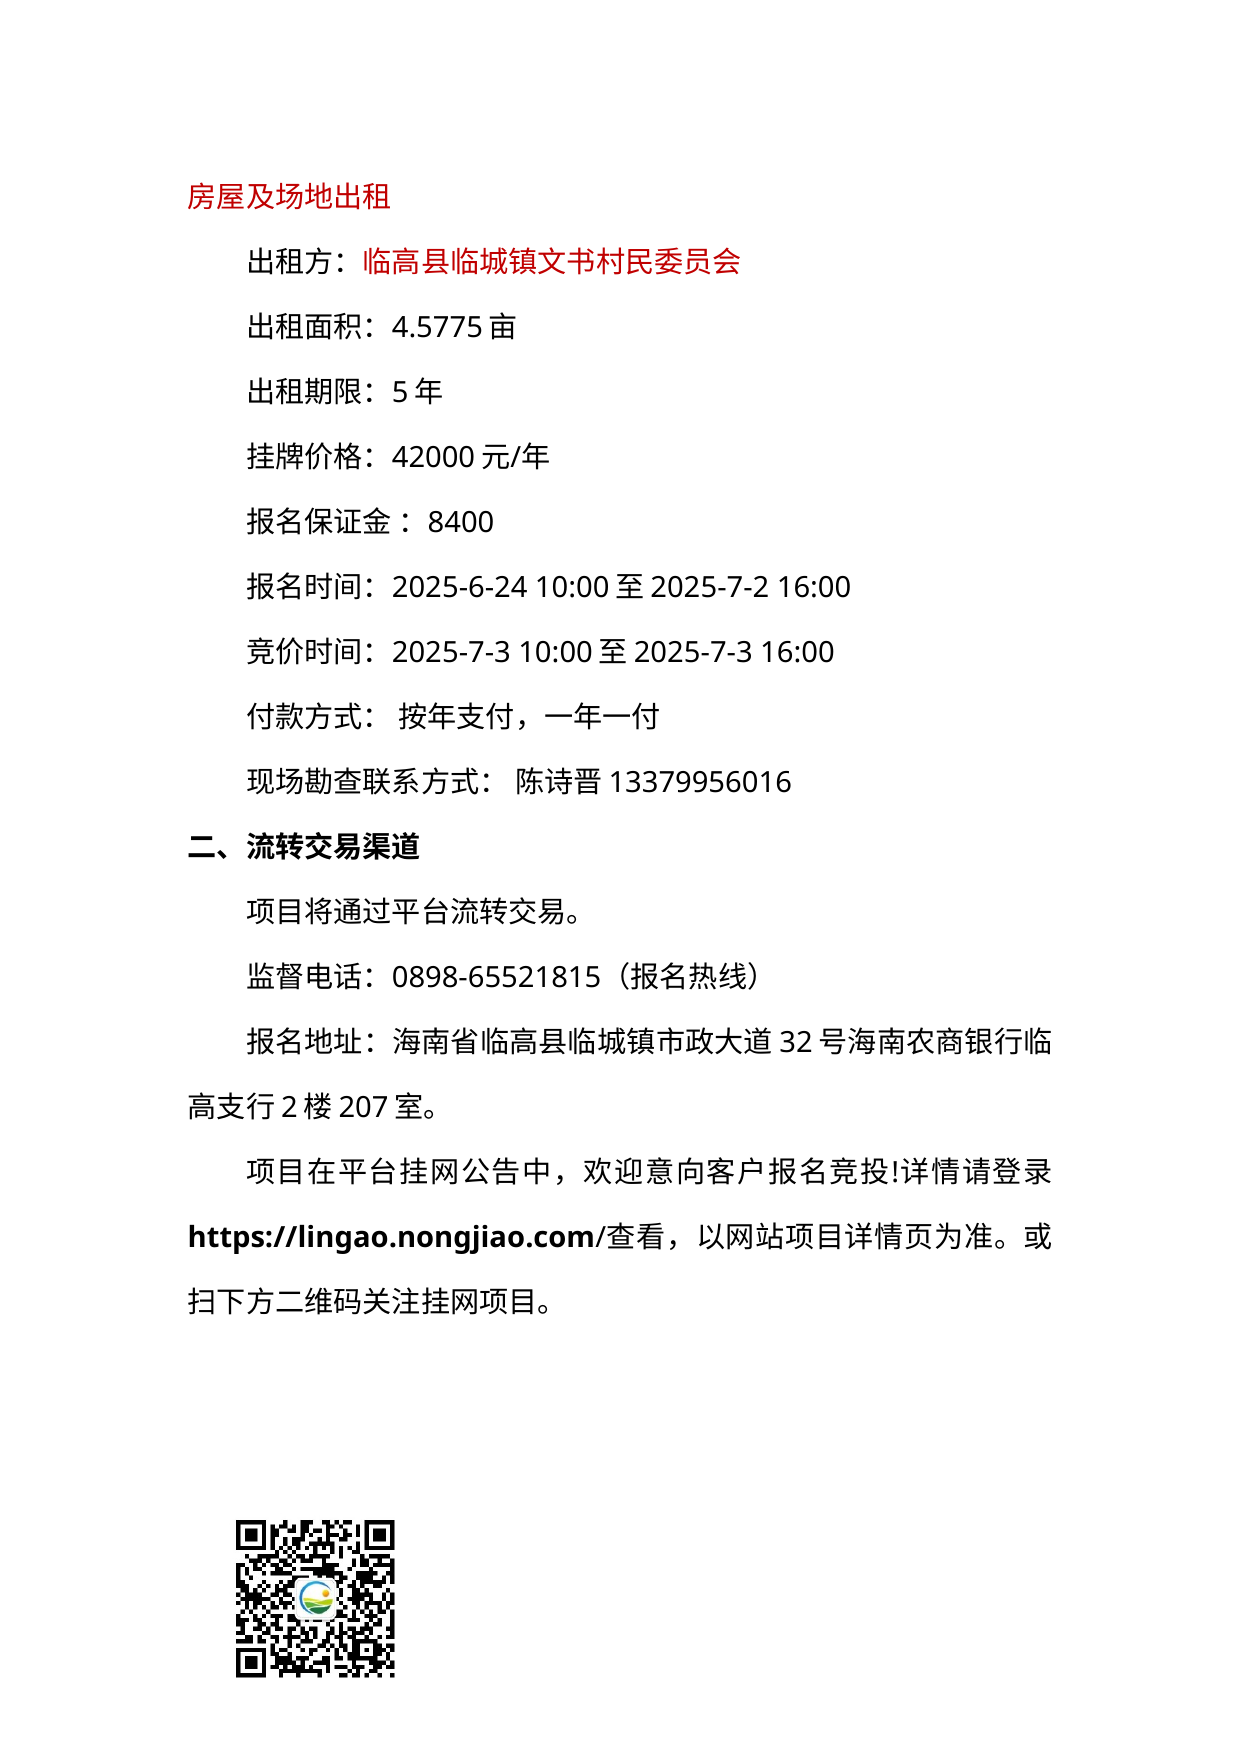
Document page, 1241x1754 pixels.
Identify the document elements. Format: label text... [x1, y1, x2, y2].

text 挂牌价格：42000元/年 [187, 422, 1053, 487]
text 二、流转交易渠道 [187, 812, 1053, 877]
text 竞价时间：2025-7-3 10:00至2025-7-3 16:00 [187, 617, 1053, 682]
text 出租期限：5年 [187, 357, 1053, 422]
text 报名保证金 ：8400 [187, 487, 1053, 552]
text 出租方：临高县临城镇文书村民委员会 [187, 227, 1053, 292]
text 现场勘查联系方式： 陈诗晋13379956016 [187, 747, 1053, 812]
picture [223, 1507, 405, 1688]
text 项目将通过平台流转交易。 [187, 877, 1053, 942]
text 项目在平台挂网公告中，欢迎意向客户报名竞投!详情请登录 https://lingao.nongjiao.com/查看，以网站项目详情页为准。或扫下方二维码关注挂网项目。 [187, 1137, 1053, 1332]
text 出租面积：4.5775亩 [187, 292, 1053, 357]
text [187, 162, 1053, 227]
text 监督电话：0898-65521815（报名热线） [187, 942, 1053, 1007]
text 报名时间：2025-6-24 10:00至2025-7-2 16:00 [187, 552, 1053, 617]
text 报名地址：海南省临高县临城镇市政大道32号海南农商银行临高支行2楼207室。 [187, 1007, 1053, 1137]
text 付款方式： 按年支付，一年一付 [187, 682, 1053, 747]
